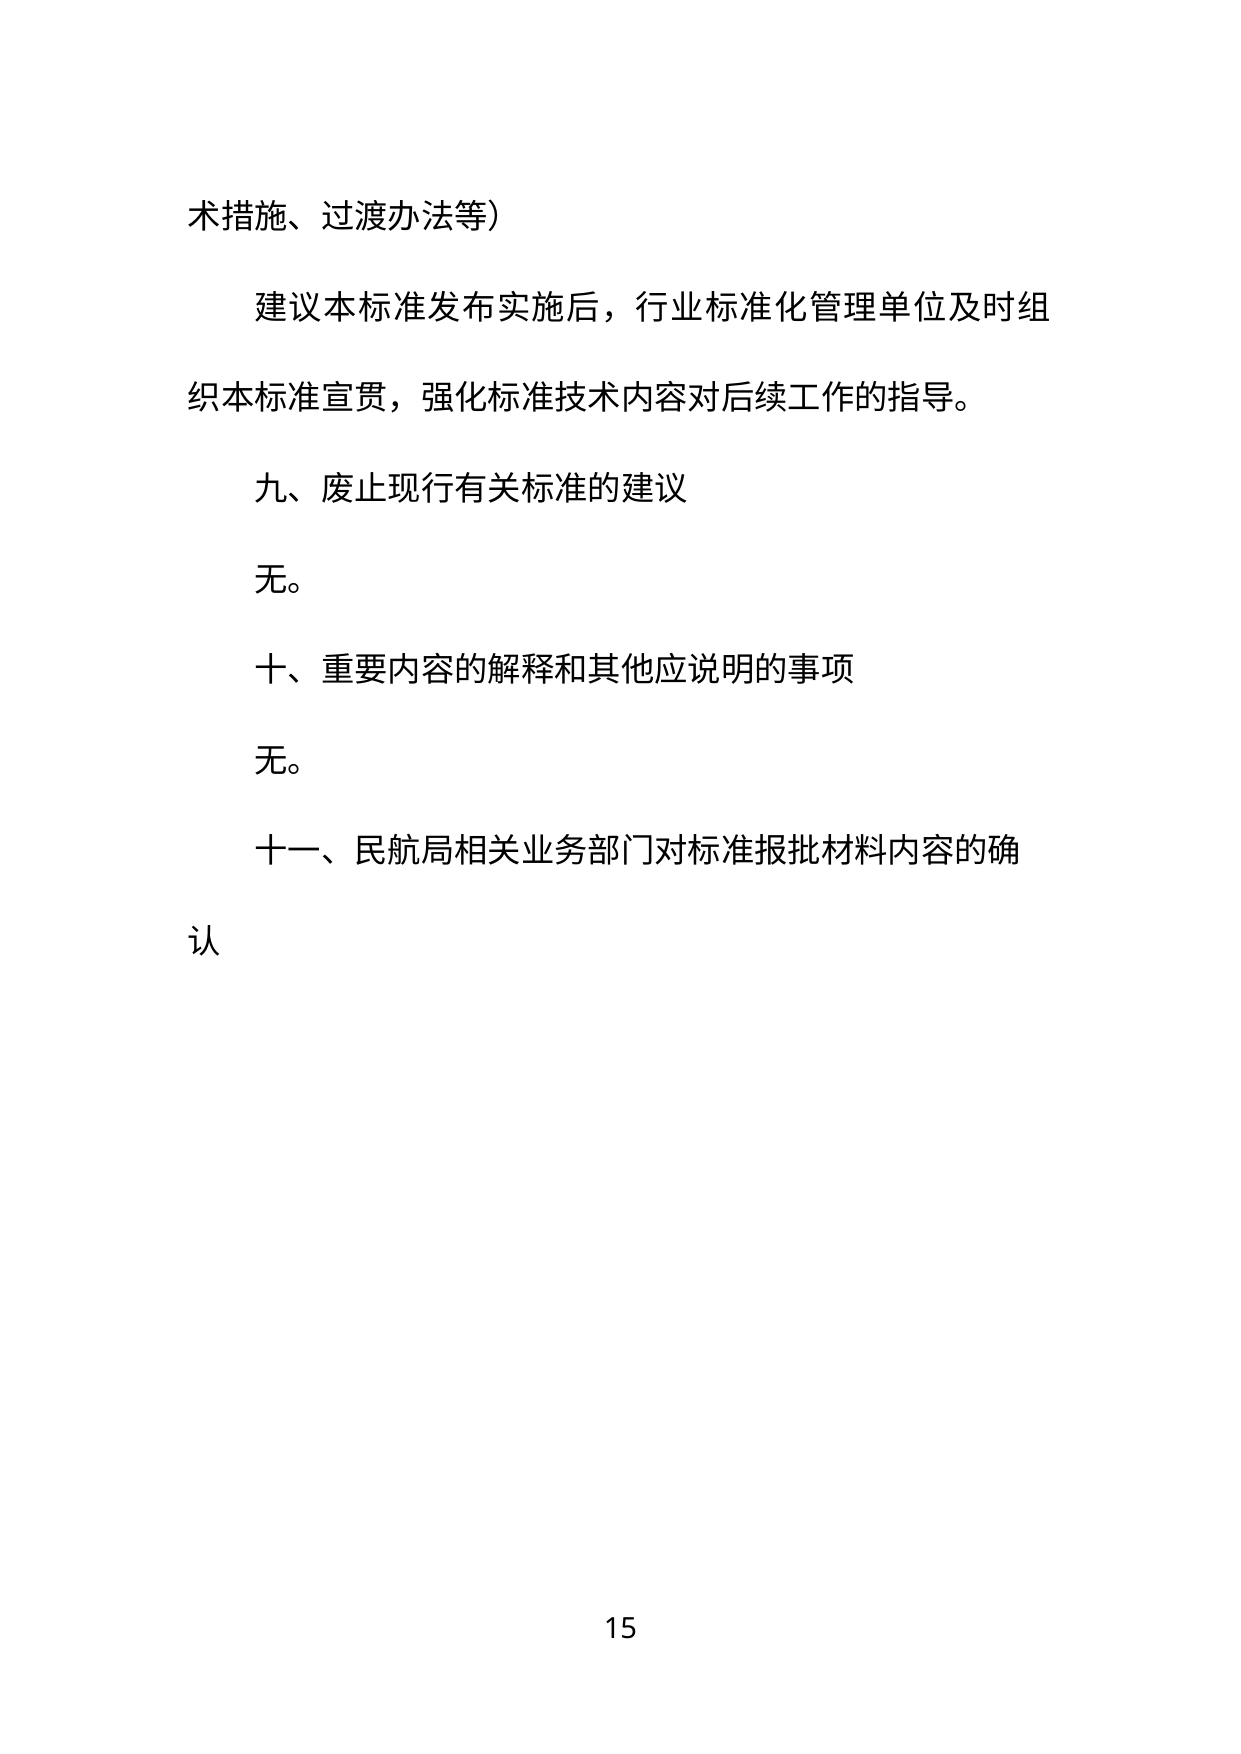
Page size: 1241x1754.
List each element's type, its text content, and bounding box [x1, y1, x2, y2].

text 无。 [187, 712, 1053, 803]
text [187, 169, 1053, 259]
text 十、重要内容的解释和其他应说明的事项 [187, 622, 1053, 712]
text 无。 [187, 531, 1053, 622]
text 九、废止现行有关标准的建议 [187, 441, 1053, 531]
text 建议本标准发布实施后，行业标准化管理单位及时组织本标准宣贯，强化标准技术内容对后续工作的指导。 [187, 259, 1053, 441]
text 十一、民航局相关业务部门对标准报批材料内容的确认 [187, 803, 1053, 984]
